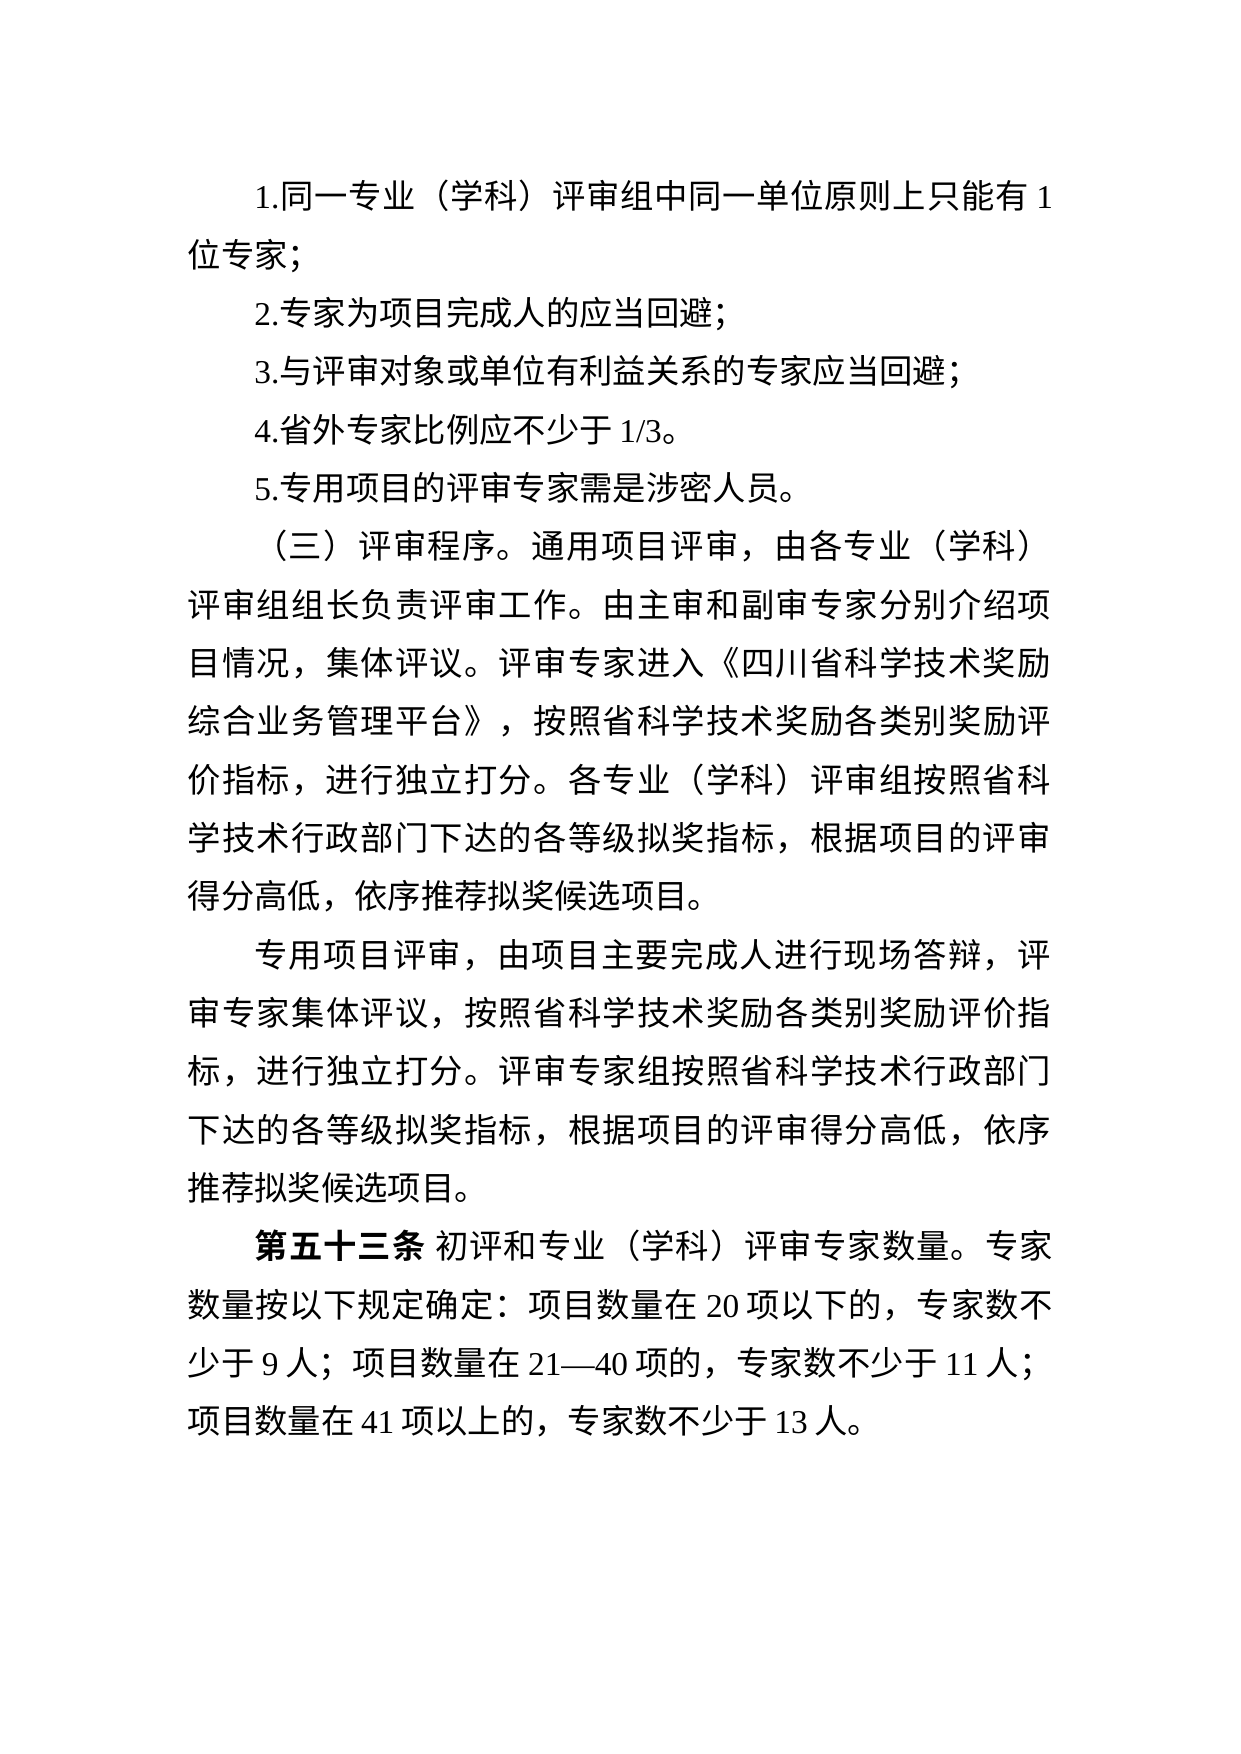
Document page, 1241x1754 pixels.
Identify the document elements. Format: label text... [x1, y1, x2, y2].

text 第五十三条 初评和专业（学科）评审专家数量。专家数量按以下规定确定：项目数量在20项以下的，专家数不少于9人；项目数量在21—40项的，专家数不少于11人；项目数量在41项以上的，专家数不少于13人。 [187, 1212, 1053, 1445]
text 2.专家为项目完成人的应当回避； [187, 279, 1053, 337]
text 3.与评审对象或单位有利益关系的专家应当回避； [187, 337, 1053, 395]
text 专用项目评审，由项目主要完成人进行现场答辩，评审专家集体评议，按照省科学技术奖励各类别奖励评价指标，进行独立打分。评审专家组按照省科学技术行政部门下达的各等级拟奖指标，根据项目的评审得分高低，依序推荐拟奖候选项目。 [187, 920, 1053, 1212]
text 1.同一专业（学科）评审组中同一单位原则上只能有1位专家； [187, 162, 1053, 279]
text 5.专用项目的评审专家需是涉密人员。 [187, 454, 1053, 512]
text 4.省外专家比例应不少于1/3。 [187, 395, 1053, 454]
text （三）评审程序。通用项目评审，由各专业（学科）评审组组长负责评审工作。由主审和副审专家分别介绍项目情况，集体评议。评审专家进入《四川省科学技术奖励综合业务管理平台》，按照省科学技术奖励各类别奖励评价指标，进行独立打分。各专业（学科）评审组按照省科学技术行政部门下达的各等级拟奖指标，根据项目的评审得分高低，依序推荐拟奖候选项目。 [187, 512, 1053, 920]
